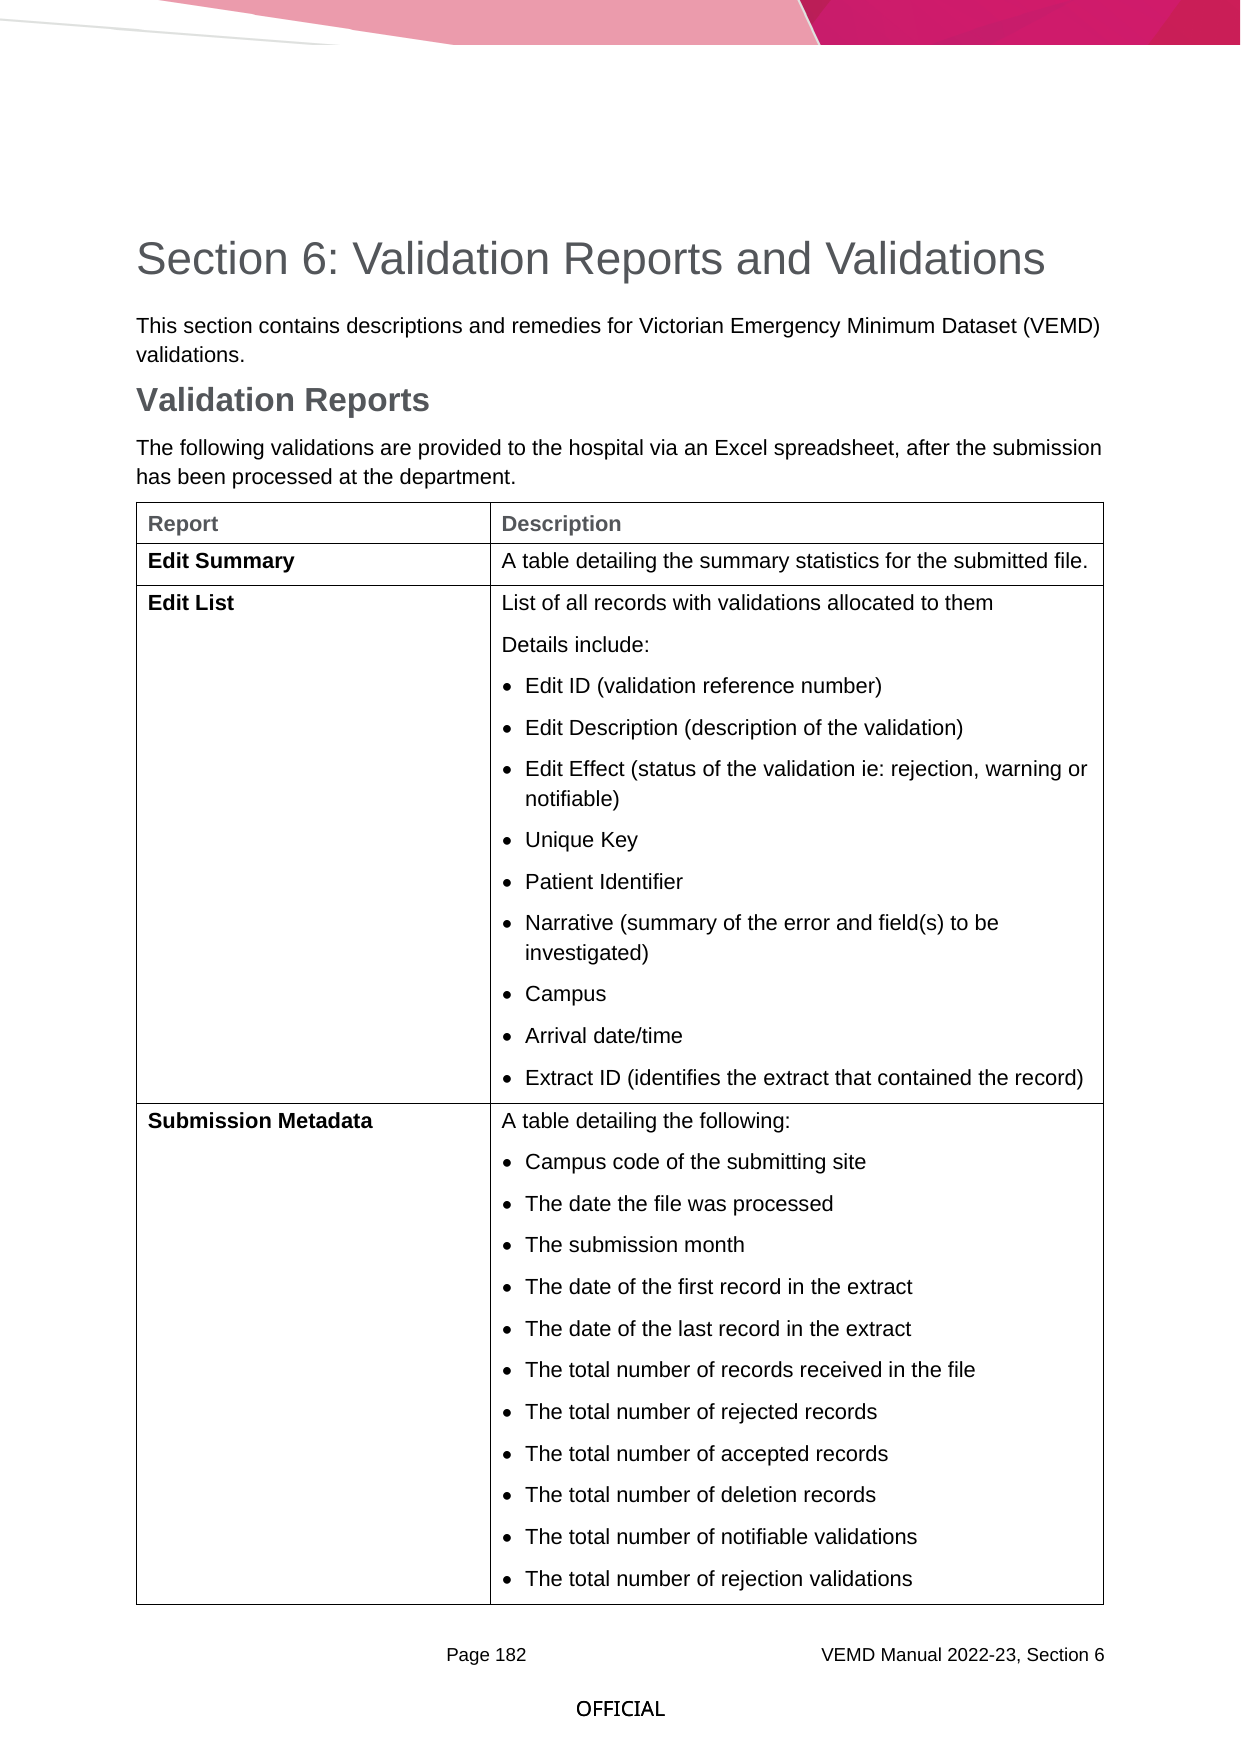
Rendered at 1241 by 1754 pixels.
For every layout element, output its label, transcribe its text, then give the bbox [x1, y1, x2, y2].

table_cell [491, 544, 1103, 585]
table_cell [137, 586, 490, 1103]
picture [0, 0, 1241, 45]
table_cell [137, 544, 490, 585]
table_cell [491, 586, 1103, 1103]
text This section contains descriptions and remedies for Victorian Emergency Minimum Dataset (VEMD) validations. [136, 309, 1104, 367]
subtitle Section 6: Validation Reports and Validations [136, 231, 1104, 284]
text Validation Reports [136, 380, 1104, 418]
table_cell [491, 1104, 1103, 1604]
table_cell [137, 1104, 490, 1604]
text The following validations are provided to the hospital via an Excel spreadsheet, after the submission has been processed at the department. [136, 431, 1104, 489]
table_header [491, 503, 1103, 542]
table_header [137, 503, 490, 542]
